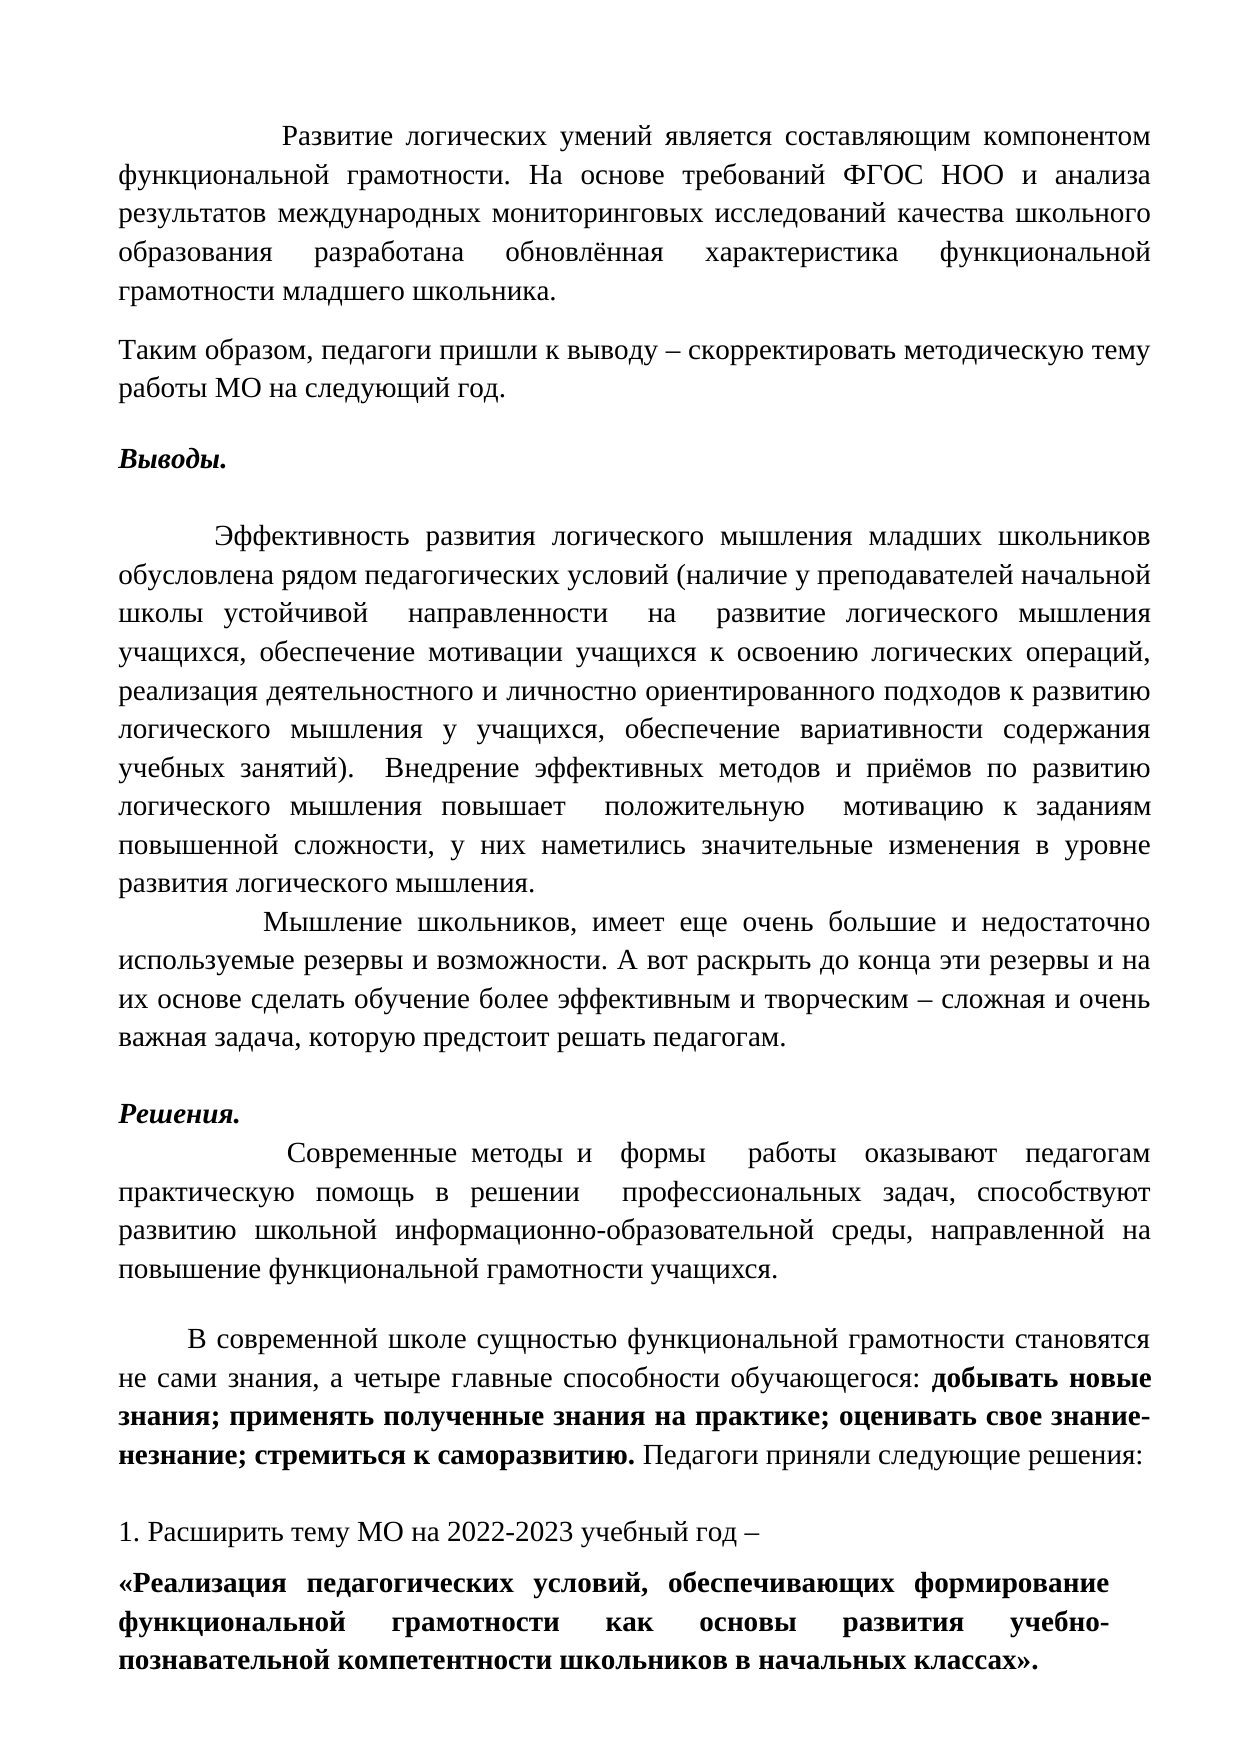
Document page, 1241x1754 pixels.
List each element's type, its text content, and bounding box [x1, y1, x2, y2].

text Решения. [118, 1097, 1152, 1130]
text Выводы. [118, 441, 1152, 475]
text Современные методы и формы работы оказывают педагогам практическую помощь в решении профессиональных задач, способствуют развитию школьной информационно-образовательной среды, направленной на повышение функциональной грамотности учащихся. [118, 1135, 1152, 1284]
text «Реализация педагогических условий, обеспечивающих формирование функциональной грамотности как основы развития учебно-познавательной компетентности школьников в начальных классах». [118, 1565, 1110, 1676]
text В современной школе сущностью функциональной грамотности становятся не сами знания, а четыре главные способности обучающегося: добывать новые знания; применять полученные знания на практике; оценивать свое знание-незнание; стремиться к саморазвитию. Педагоги приняли следующие решения: [118, 1321, 1152, 1471]
text Развитие логических умений является составляющим компонентом функциональной грамотности. На основе требований ФГОС НОО и анализа результатов международных мониторинговых исследований качества школьного образования разработана обновлённая характеристика функциональной грамотности младшего школьника. [118, 118, 1152, 306]
text Мышление школьников, имеет еще очень большие и недостаточно используемые резервы и возможности. А вот раскрыть до конца эти резервы и на их основе сделать обучение более эффективным и творческим – сложная и очень важная задача, которую предстоит решать педагогам. [118, 904, 1152, 1053]
text Эффективность развития логического мышления младших школьников обусловлена рядом педагогических условий (наличие у преподавателей начальной школы устойчивой направленности на развитие логического мышления учащихся, обеспечение мотивации учащихся к освоению логических операций, реализация деятельностного и личностно ориентированного подходов к развитию логического мышления у учащихся, обеспечение вариативности содержания учебных занятий). Внедрение эффективных методов и приёмов по развитию логического мышления повышает положительную мотивацию к заданиям повышенной сложности, у них наметились значительные изменения в уровне развития логического мышления. [118, 518, 1152, 899]
text Таким образом, педагоги пришли к выводу – скорректировать методическую тему работы МО на следующий год. [118, 332, 1152, 404]
text 1. Расширить тему МО на 2022-2023 учебный год – [118, 1514, 1110, 1548]
